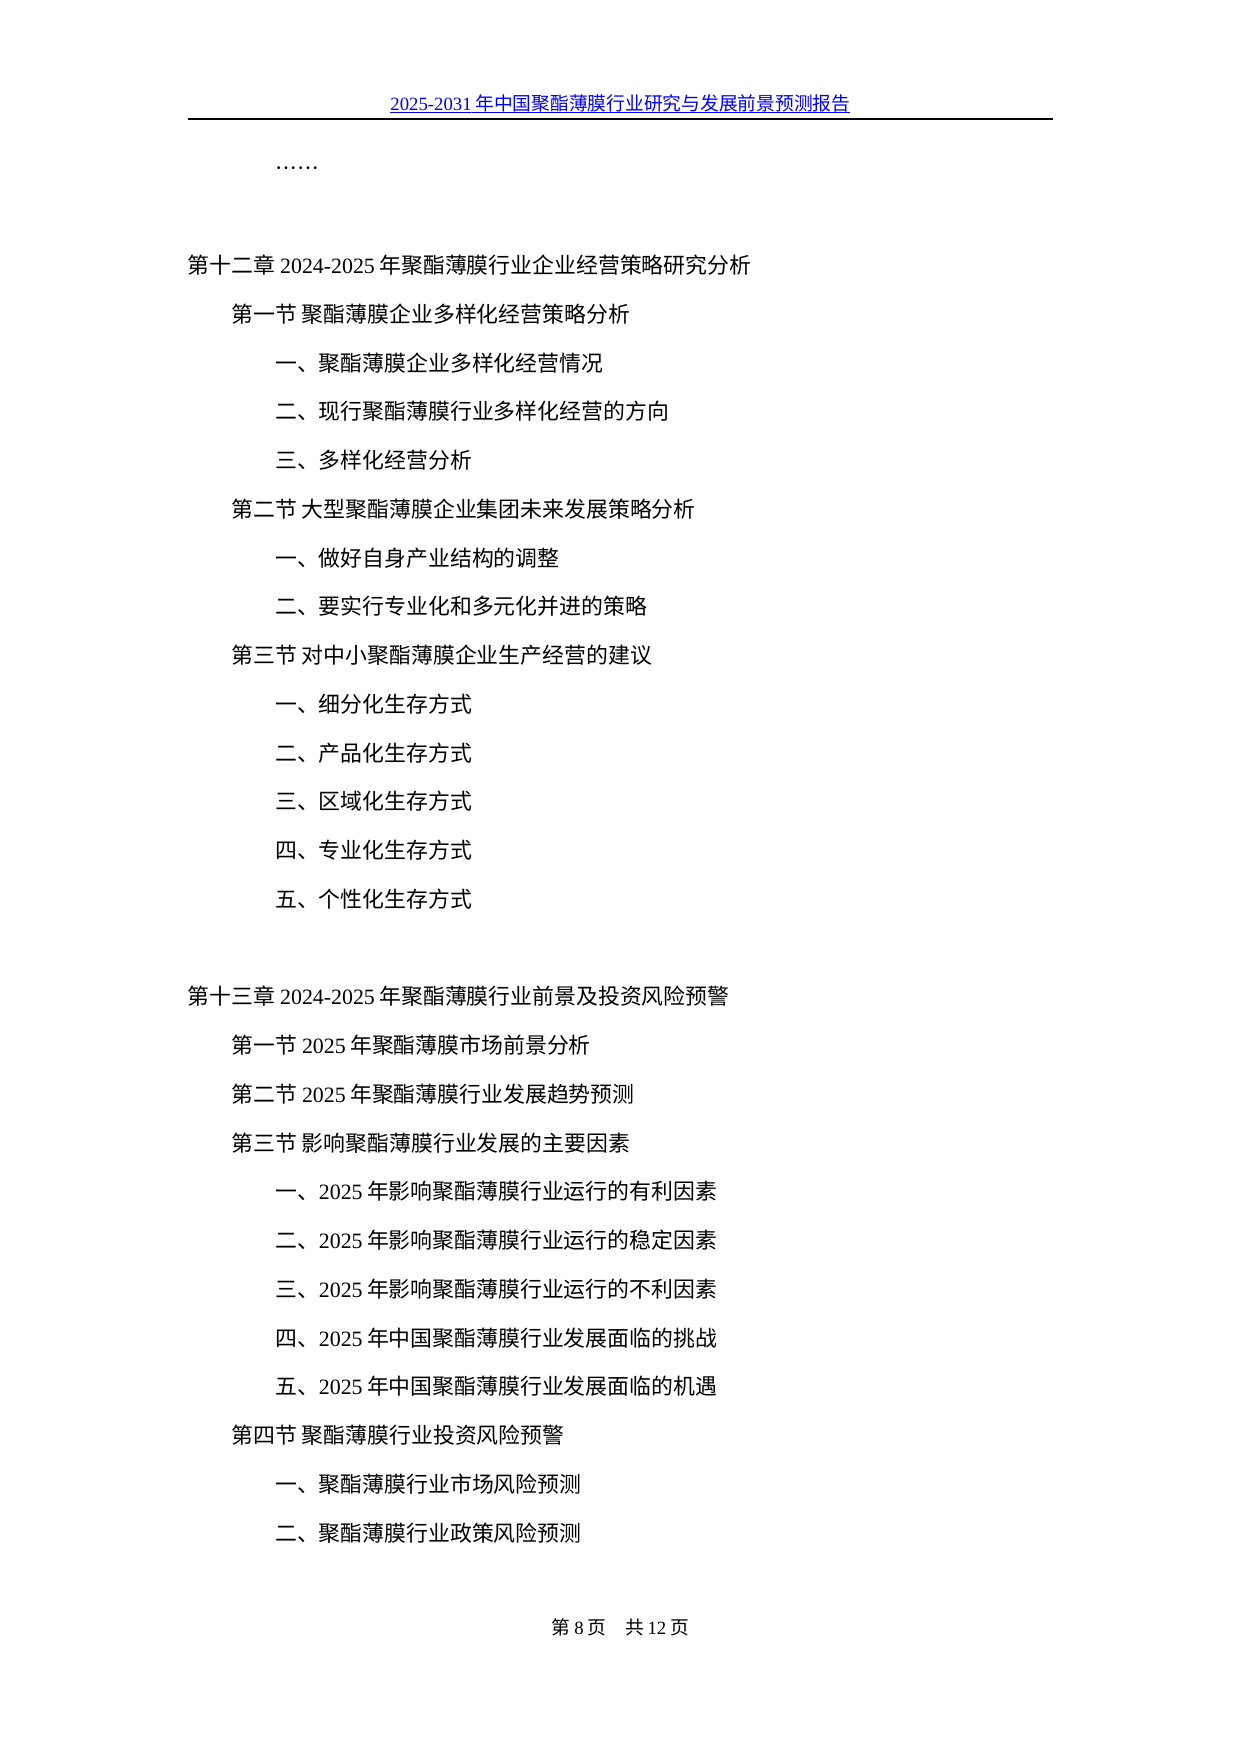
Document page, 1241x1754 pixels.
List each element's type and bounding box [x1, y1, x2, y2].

text [187, 150, 1053, 1548]
